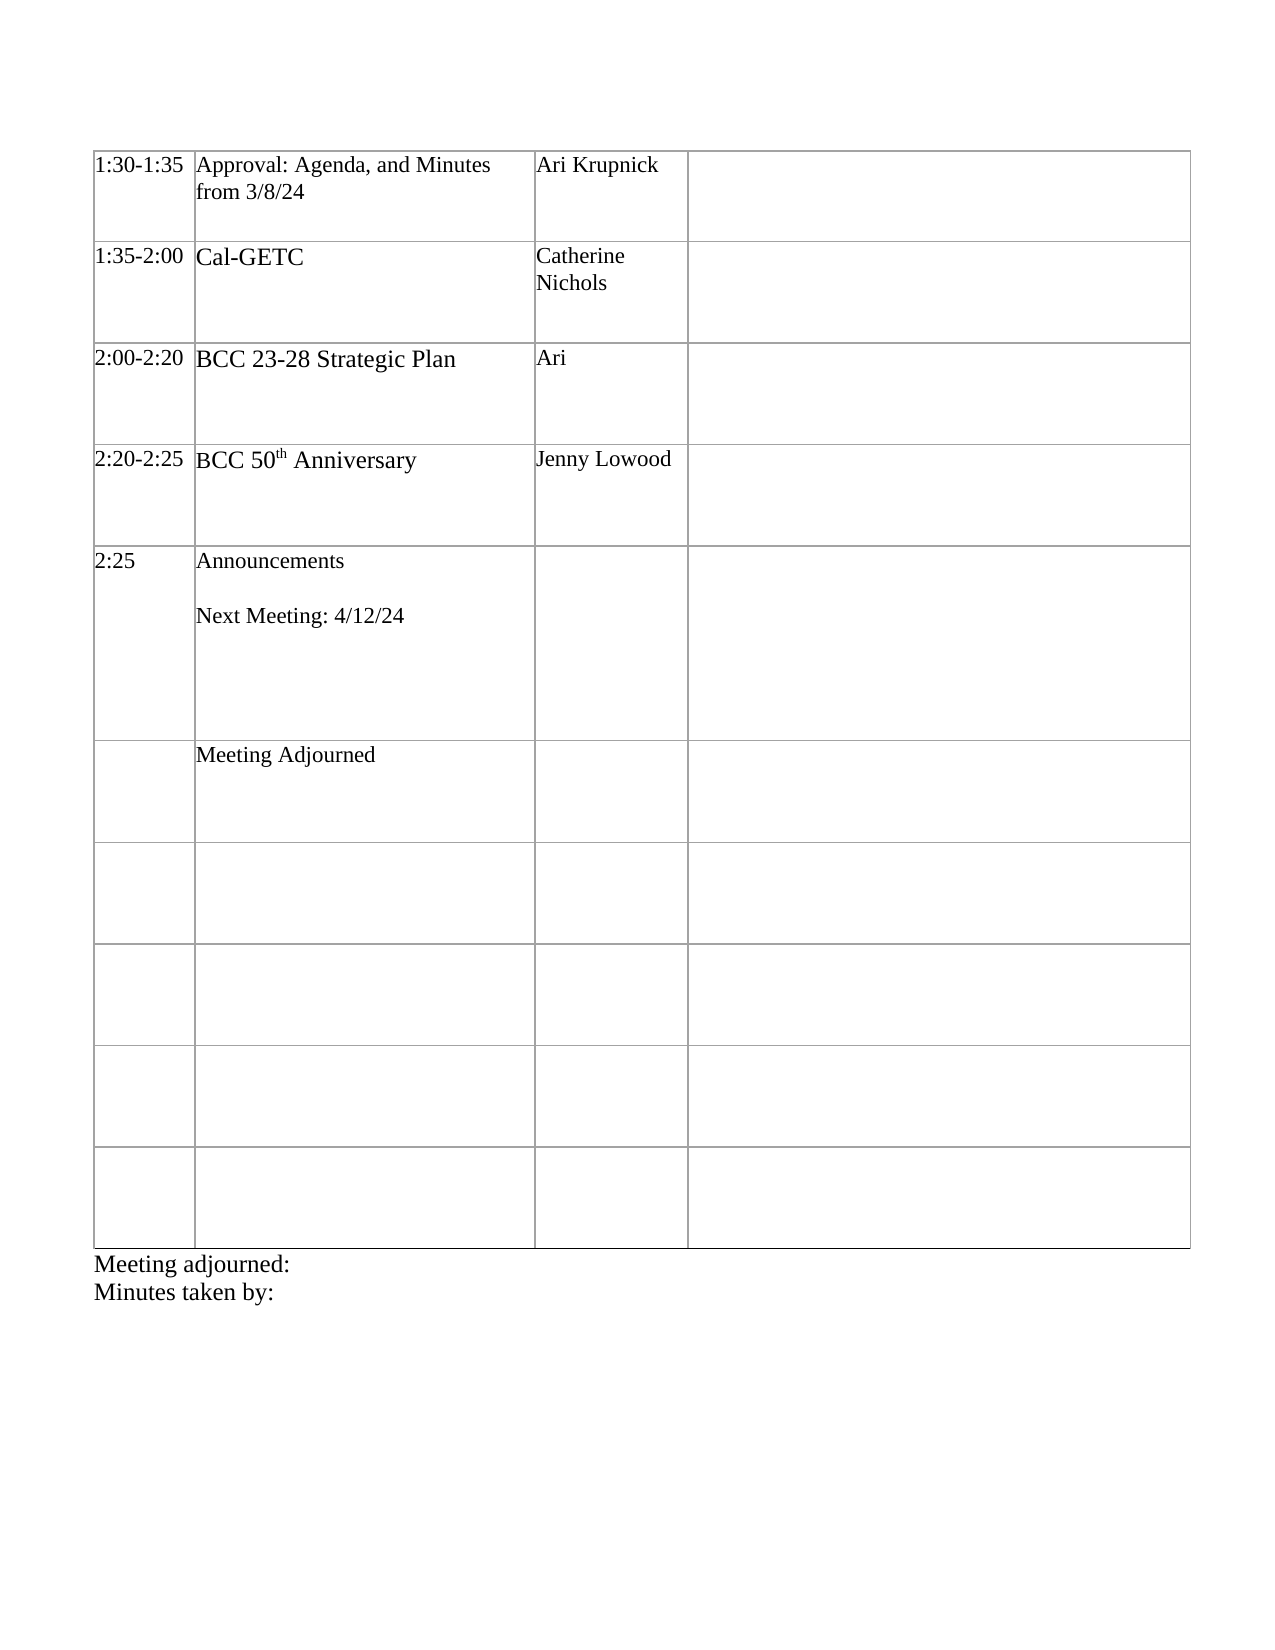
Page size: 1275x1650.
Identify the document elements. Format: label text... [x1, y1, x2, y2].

table_cell [689, 242, 1190, 342]
table_cell 1:35-2:00 [95, 242, 194, 342]
table_cell [536, 843, 687, 943]
table_cell [689, 1148, 1190, 1248]
table_cell [689, 344, 1190, 444]
table_cell [196, 945, 534, 1044]
table_cell [95, 1046, 194, 1146]
table_cell [689, 843, 1190, 943]
table_cell [536, 1148, 687, 1248]
table_cell 2:20-2:25 [95, 445, 194, 545]
table_cell [95, 945, 194, 1044]
table_cell 2:00-2:20 [95, 344, 194, 444]
table_cell [689, 945, 1190, 1044]
table_cell Announcements Next Meeting: 4/12/24 [196, 547, 534, 740]
table_cell 1:30-1:35 [95, 152, 194, 241]
table_cell [196, 843, 534, 943]
table_cell Meeting Adjourned [196, 741, 534, 841]
table_cell Jenny Lowood [536, 445, 687, 545]
table_cell [689, 547, 1190, 740]
table_cell [536, 945, 687, 1044]
text Meeting adjourned: [94, 1249, 1125, 1277]
table_cell Approval: Agenda, and Minutes from 3/8/24 [196, 152, 534, 241]
table_cell [536, 1046, 687, 1146]
table_cell Ari Krupnick [536, 152, 687, 241]
table_cell 2:25 [95, 547, 194, 740]
text Minutes taken by: [94, 1277, 1125, 1306]
table_cell [95, 1148, 194, 1248]
table_cell [196, 1148, 534, 1248]
table_cell [95, 843, 194, 943]
table_cell BCC 23-28 Strategic Plan [196, 344, 534, 444]
table_cell [196, 1046, 534, 1146]
table_cell [689, 1046, 1190, 1146]
table_cell [689, 741, 1190, 841]
table_cell Catherine Nichols [536, 242, 687, 342]
table_cell [689, 445, 1190, 545]
table_cell [536, 547, 687, 740]
table_cell [95, 741, 194, 841]
table_cell [689, 152, 1190, 241]
table_cell Cal-GETC [196, 242, 534, 342]
table_cell [536, 741, 687, 841]
table_cell Ari [536, 344, 687, 444]
table_cell BCC 50th Anniversary [196, 445, 534, 545]
